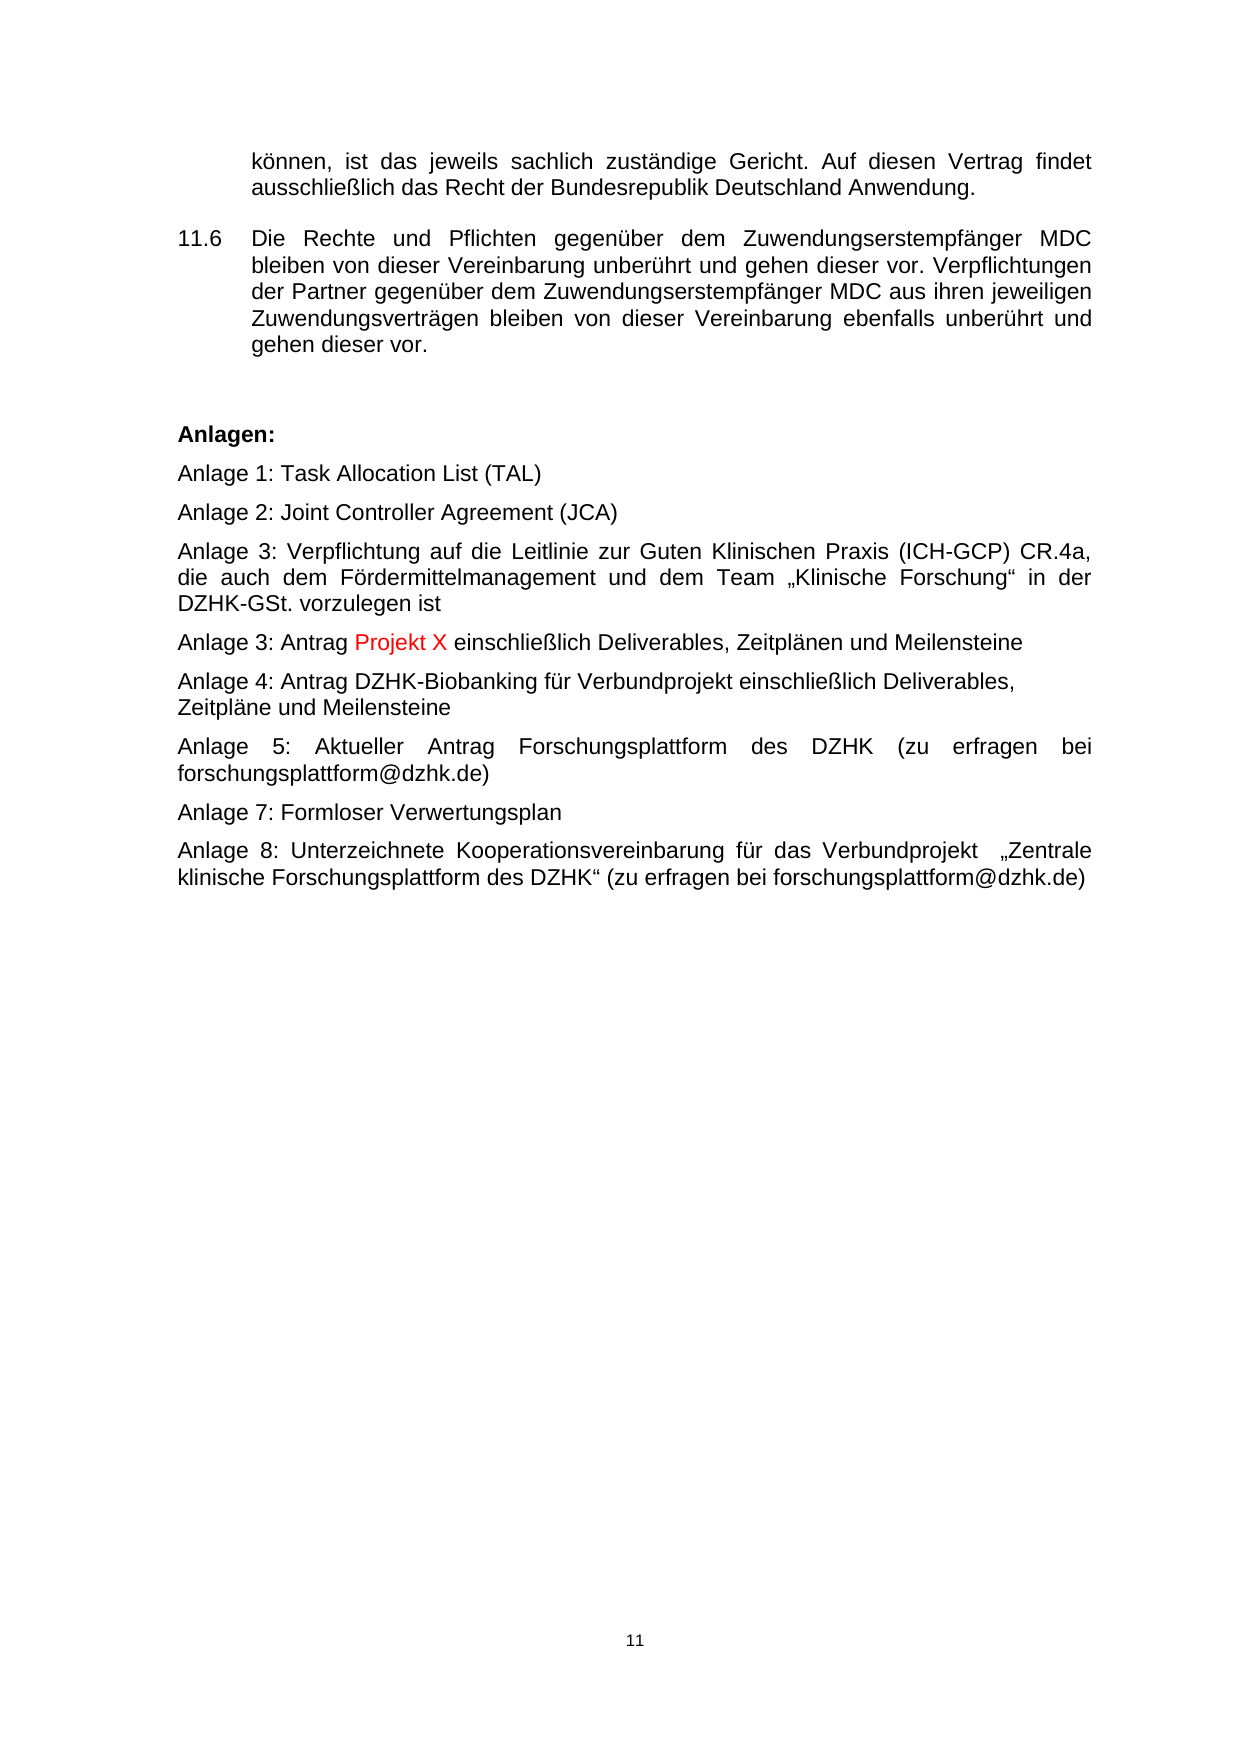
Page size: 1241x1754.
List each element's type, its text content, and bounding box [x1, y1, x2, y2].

text Anlage 3: Verpflichtung auf die Leitlinie zur Guten Klinischen Praxis (ICH-GCP) CR.4a, die auch dem Fördermittelmanagement und dem Team „Klinische Forschung“ in der DZHK-GSt. vorzulegen ist [177, 538, 1092, 617]
text Anlage 3: Antrag Projekt X einschließlich Deliverables, Zeitplänen und Meilensteine [177, 629, 1092, 656]
text Anlage 5: Aktueller Antrag Forschungsplattform des DZHK (zu erfragen bei forschungsplattform@dzhk.de) [177, 733, 1092, 786]
text Anlagen: [177, 421, 1092, 447]
text Anlage 7: Formloser Verwertungsplan [177, 798, 1092, 825]
text Anlage 2: Joint Controller Agreement (JCA) [177, 499, 1092, 525]
text Anlage 1: Task Allocation List (TAL) [177, 460, 1092, 486]
text Anlage 8: Unterzeichnete Kooperationsvereinbarung für das Verbundprojekt „Zentrale klinische Forschungsplattform des DZHK“ (zu erfragen bei forschungsplattform@dzhk.de) [177, 837, 1092, 890]
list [177, 148, 1092, 200]
text Anlage 4: Antrag DZHK-Biobanking für Verbundprojekt einschließlich Deliverables, Zeitpläne und Meilensteine [177, 668, 1092, 721]
list Die Rechte und Pflichten gegenüber dem Zuwendungserstempfänger MDC bleiben von dieser Vereinbarung unberührt und gehen dieser vor. Verpflichtungen der Partner gegenüber dem Zuwendungserstempfänger MDC aus ihren jeweiligen Zuwendungsverträgen bleiben von dieser Vereinbarung ebenfalls unberührt und gehen dieser vor. [177, 225, 1092, 357]
